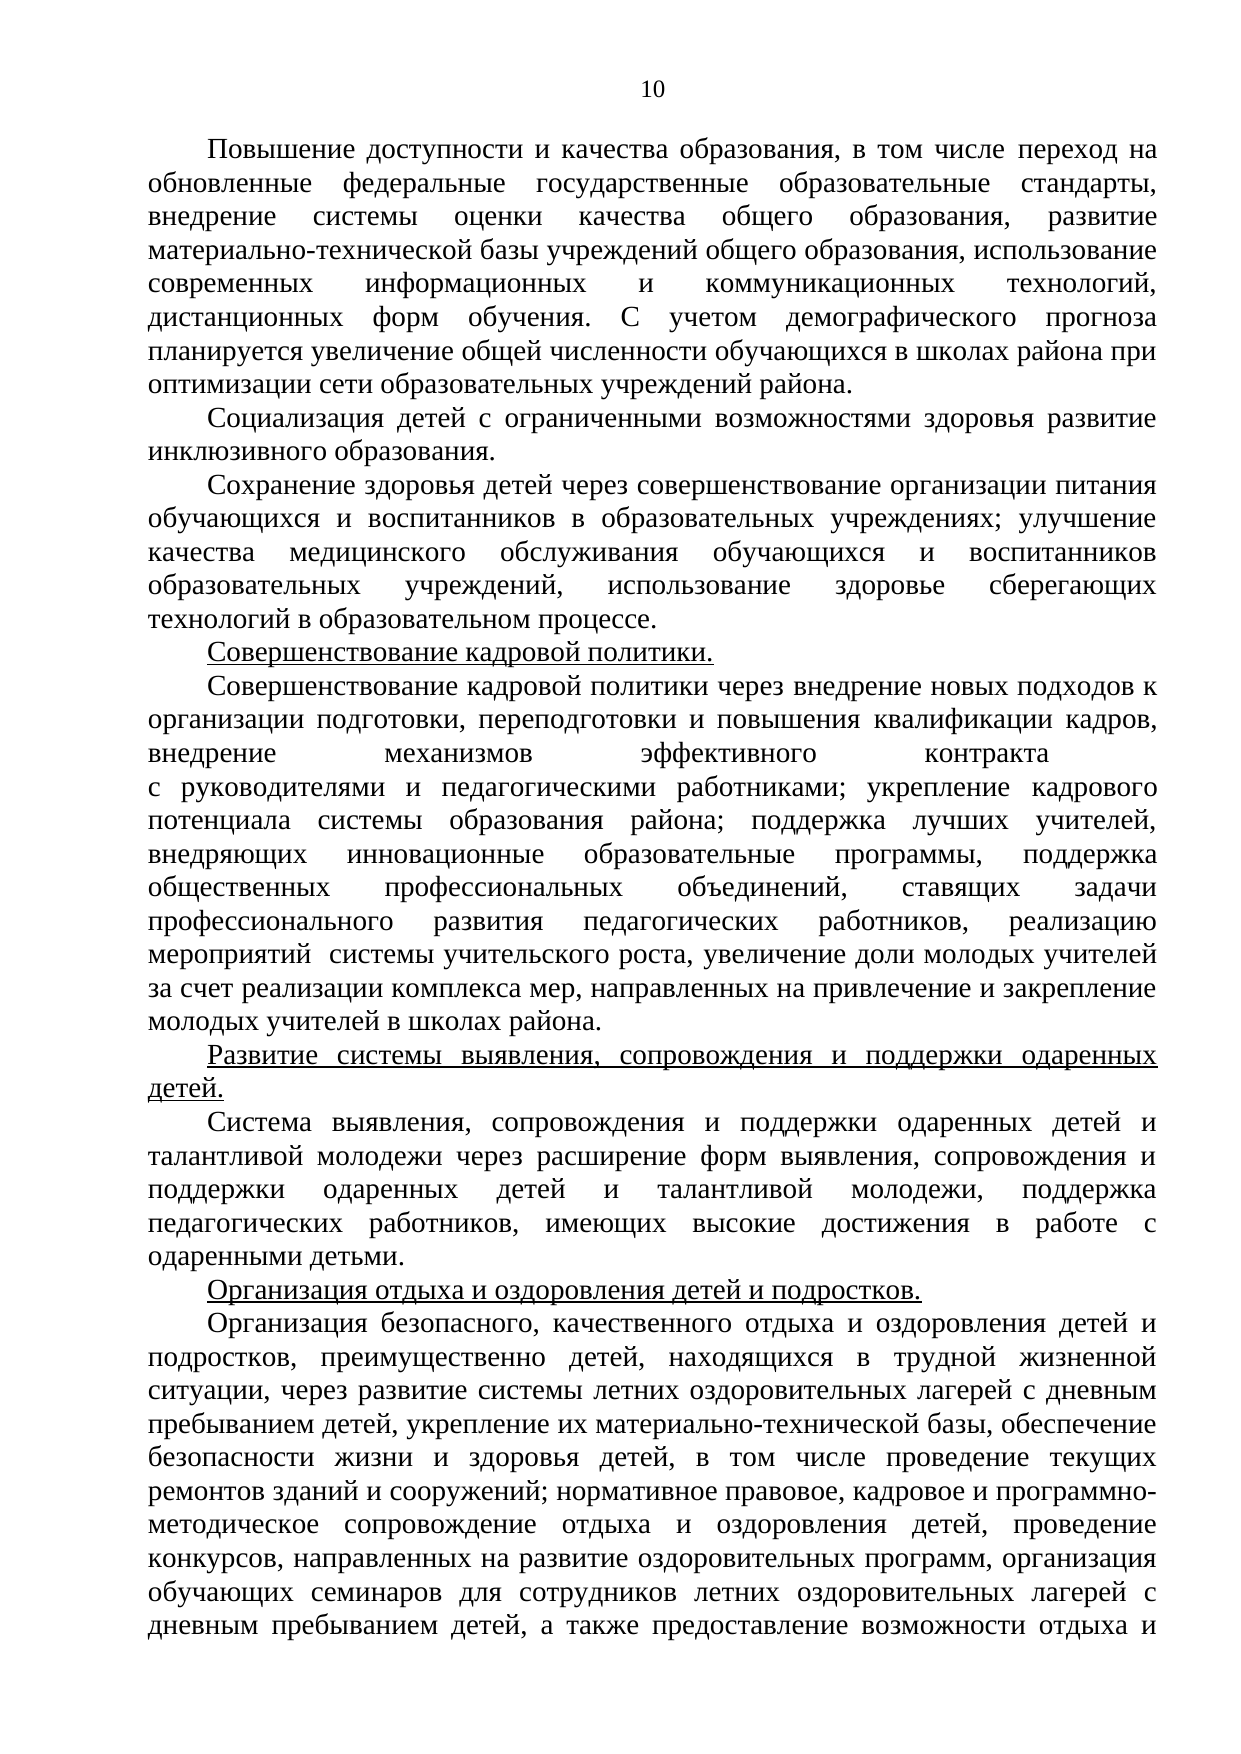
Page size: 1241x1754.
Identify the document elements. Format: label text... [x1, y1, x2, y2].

text Совершенствование кадровой политики. [148, 634, 1157, 668]
text Организация отдыха и оздоровления детей и подростков. [148, 1272, 1157, 1305]
text Совершенствование кадровой политики через внедрение новых подходов к организации подготовки, переподготовки и повышения квалификации кадров, внедрение механизмов эффективного контракта с руководителями и педагогическими работниками; укрепление кадрового потенциала системы образования района; поддержка лучших учителей, внедряющих инновационные образовательные программы, поддержка общественных профессиональных объединений, ставящих задачи профессионального развития педагогических работников, реализацию мероприятий системы учительского роста, увеличение доли молодых учителей за счет реализации комплекса мер, направленных на привлечение и закрепление молодых учителей в школах района. [148, 668, 1157, 1037]
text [148, 1305, 1157, 1641]
text Социализация детей с ограниченными возможностями здоровья развитие инклюзивного образования. [148, 400, 1157, 467]
text Система выявления, сопровождения и поддержки одаренных детей и талантливой молодежи через расширение форм выявления, сопровождения и поддержки одаренных детей и талантливой молодежи, поддержка педагогических работников, имеющих высокие достижения в работе с одаренными детьми. [148, 1104, 1157, 1272]
text Сохранение здоровья детей через совершенствование организации питания обучающихся и воспитанников в образовательных учреждениях; улучшение качества медицинского обслуживания обучающихся и воспитанников образовательных учреждений, использование здоровье сберегающих технологий в образовательном процессе. [148, 467, 1157, 634]
text Развитие системы выявления, сопровождения и поддержки одаренных детей. [148, 1037, 1157, 1104]
text Повышение доступности и качества образования, в том числе переход на обновленные федеральные государственные образовательные стандарты, внедрение системы оценки качества общего образования, развитие материально-технической базы учреждений общего образования, использование современных информационных и коммуникационных технологий, дистанционных форм обучения. С учетом демографического прогноза планируется увеличение общей численности обучающихся в школах района при оптимизации сети образовательных учреждений района. [148, 131, 1157, 400]
